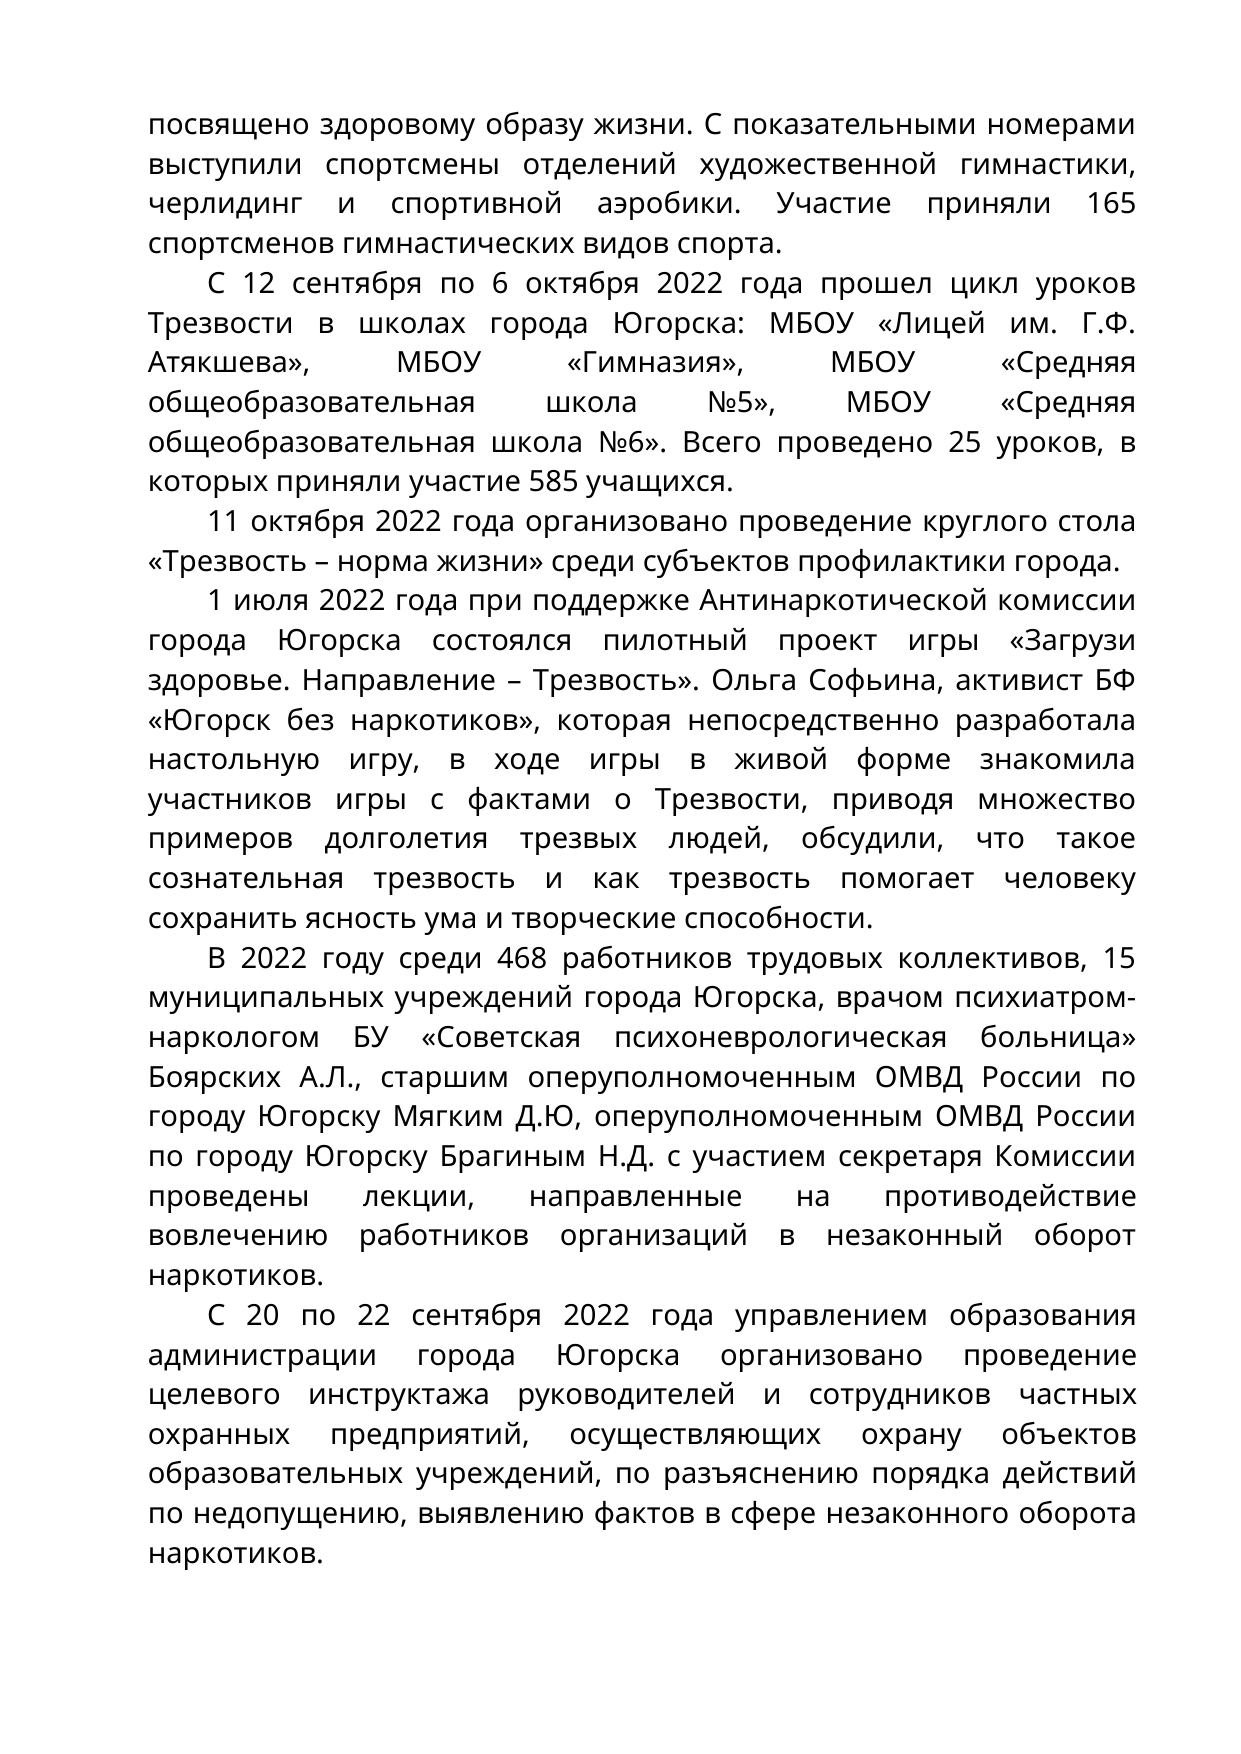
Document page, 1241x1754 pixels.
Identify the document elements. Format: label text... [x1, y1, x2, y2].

text С 12 сентября по 6 октября 2022 года прошел цикл уроков Трезвости в школах города Югорска: МБОУ «Лицей им. Г.Ф. Атякшева», МБОУ «Гимназия», МБОУ «Средняя общеобразовательная школа №5», МБОУ «Средняя общеобразовательная школа №6». Всего проведено 25 уроков, в которых приняли участие 585 учащихся. [148, 262, 1137, 500]
text С 20 по 22 сентября 2022 года управлением образования администрации города Югорска организовано проведение целевого инструктажа руководителей и сотрудников частных охранных предприятий, осуществляющих охрану объектов образовательных учреждений, по разъяснению порядка действий по недопущению, выявлению фактов в сфере незаконного оборота наркотиков. [148, 1294, 1137, 1572]
text 1 июля 2022 года при поддержке Антинаркотической комиссии города Югорска состоялся пилотный проект игры «Загрузи здоровье. Направление – Трезвость». Ольга Софьина, активист БФ «Югорск без наркотиков», которая непосредственно разработала настольную игру, в ходе игры в живой форме знакомила участников игры с фактами о Трезвости, приводя множество примеров долголетия трезвых людей, обсудили, что такое сознательная трезвость и как трезвость помогает человеку сохранить ясность ума и творческие способности. [148, 580, 1137, 937]
text В 2022 году среди 468 работников трудовых коллективов, 15 муниципальных учреждений города Югорска, врачом психиатром-наркологом БУ «Советская психоневрологическая больница» Боярских А.Л., старшим оперуполномоченным ОМВД России по городу Югорску Мягким Д.Ю, оперуполномоченным ОМВД России по городу Югорску Брагиным Н.Д. с участием секретаря Комиссии проведены лекции, направленные на противодействие вовлечению работников организаций в незаконный оборот наркотиков. [148, 937, 1137, 1294]
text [148, 103, 1137, 262]
text 11 октября 2022 года организовано проведение круглого стола «Трезвость – норма жизни» среди субъектов профилактики города. [148, 500, 1137, 580]
